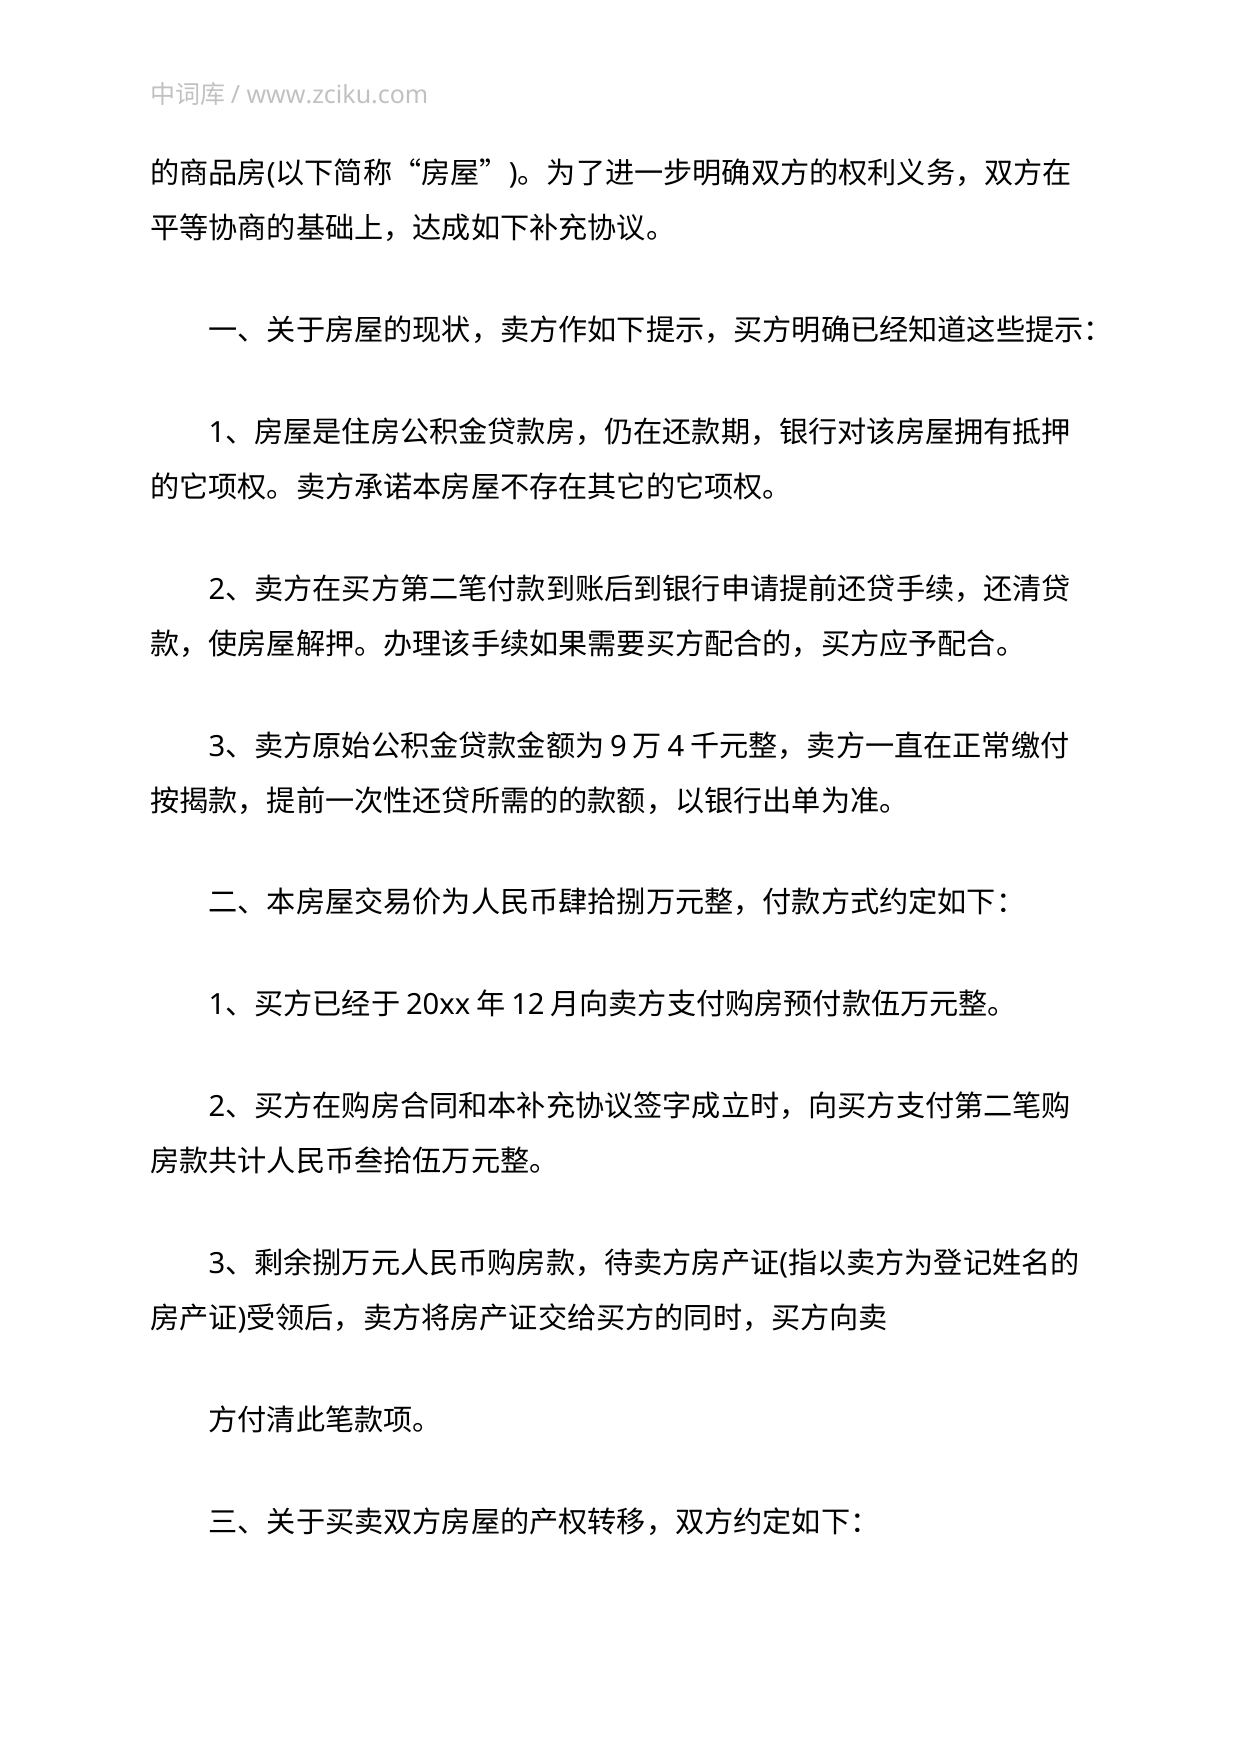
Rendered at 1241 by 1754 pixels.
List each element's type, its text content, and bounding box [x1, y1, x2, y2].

text 2、卖方在买方第二笔付款到账后到银行申请提前还贷手续，还清贷款，使房屋解押。办理该手续如果需要买方配合的，买方应予配合。 [150, 565, 1090, 663]
text 三、关于买卖双方房屋的产权转移，双方约定如下： [150, 1498, 1090, 1540]
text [150, 150, 1090, 247]
text 3、卖方原始公积金贷款金额为9万4千元整，卖方一直在正常缴付按揭款，提前一次性还贷所需的的款额，以银行出单为准。 [150, 722, 1090, 819]
text 1、房屋是住房公积金贷款房，仍在还款期，银行对该房屋拥有抵押的它项权。卖方承诺本房屋不存在其它的它项权。 [150, 408, 1090, 506]
text 3、剩余捌万元人民币购房款，待卖方房产证(指以卖方为登记姓名的房产证)受领后，卖方将房产证交给买方的同时，买方向卖 [150, 1239, 1090, 1337]
text 1、买方已经于20xx年12月向卖方支付购房预付款伍万元整。 [150, 981, 1090, 1023]
text 方付清此笔款项。 [150, 1396, 1090, 1439]
text 二、本房屋交易价为人民币肆拾捌万元整，付款方式约定如下： [150, 879, 1090, 921]
text 一、关于房屋的现状，卖方作如下提示，买方明确已经知道这些提示： [150, 307, 1090, 349]
text 2、买方在购房合同和本补充协议签字成立时，向买方支付第二笔购房款共计人民币叁拾伍万元整。 [150, 1083, 1090, 1180]
